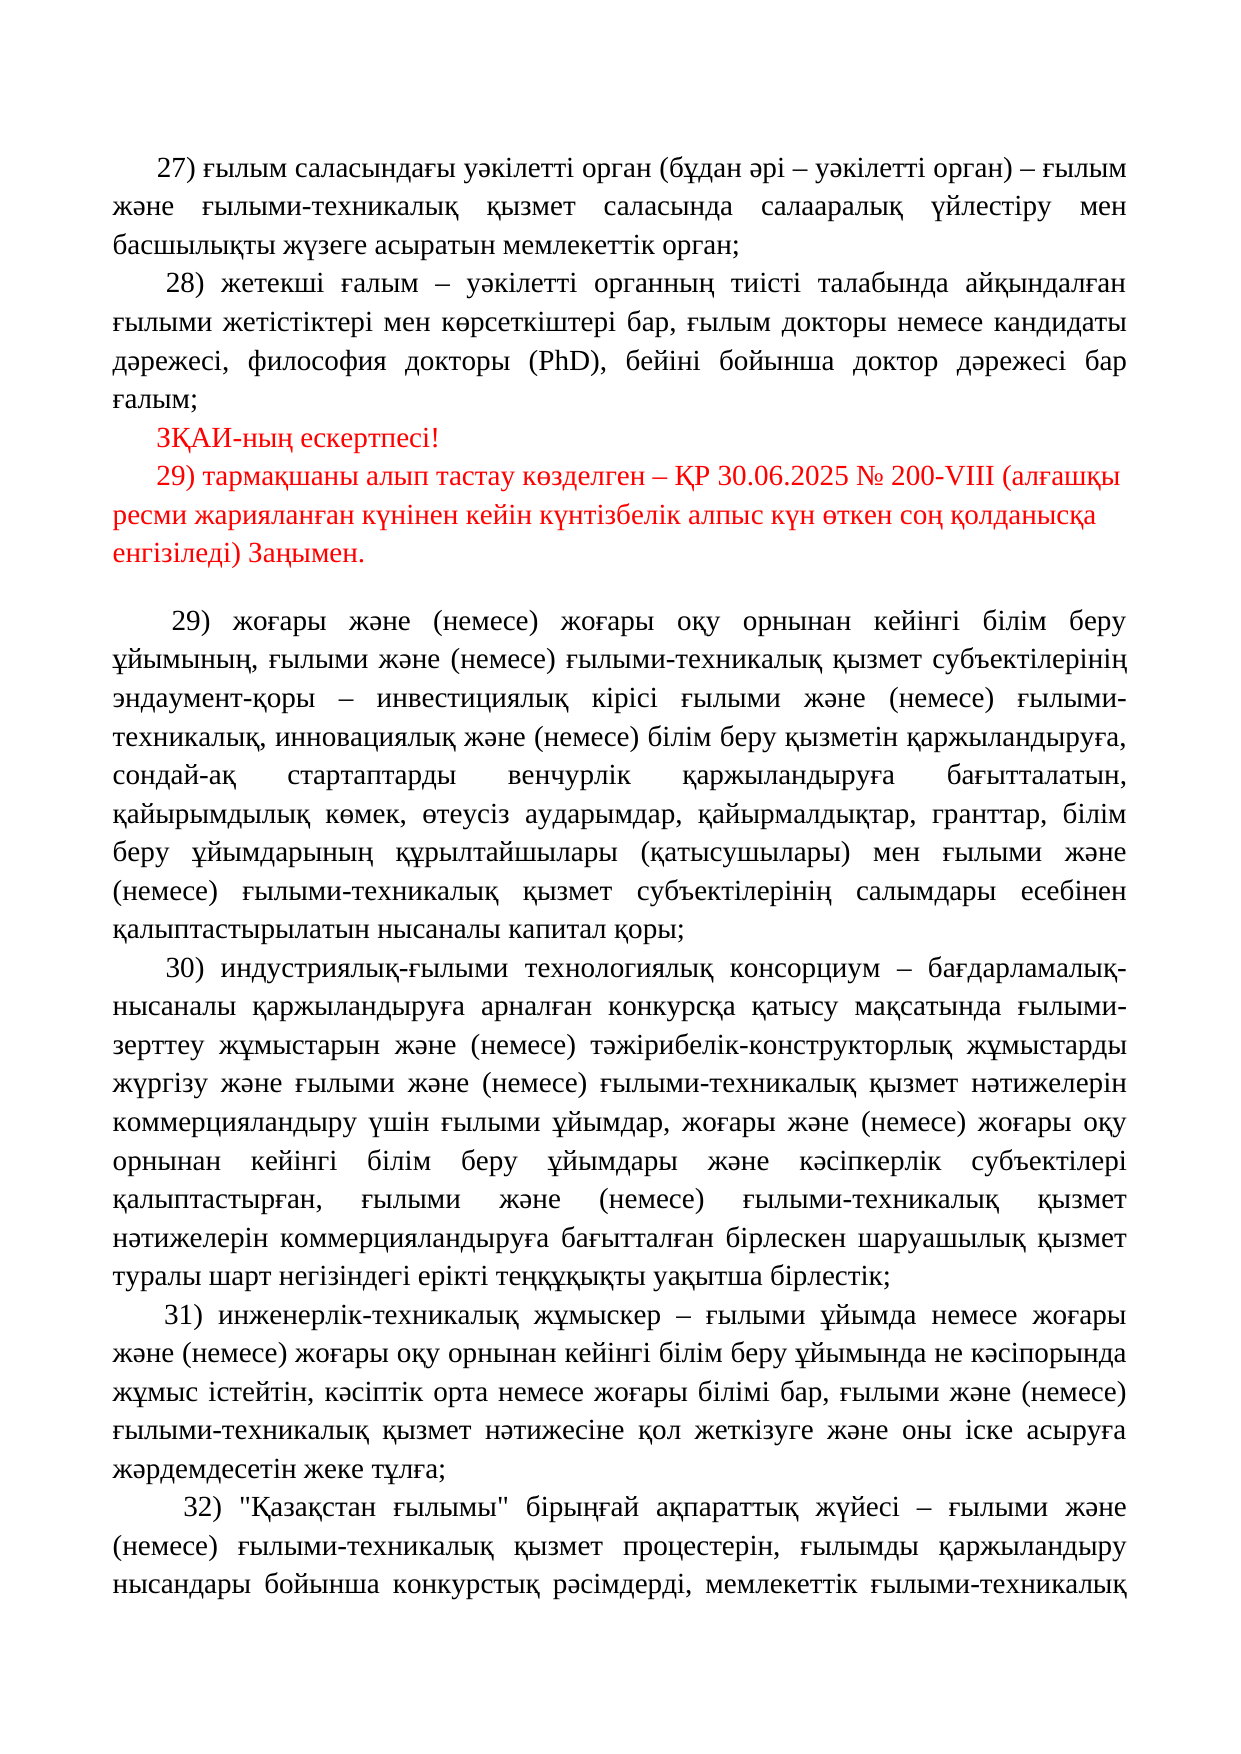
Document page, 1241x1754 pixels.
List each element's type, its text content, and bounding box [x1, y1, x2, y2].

text 29) жоғары және (немесе) жоғары оқу орнынан кейінгі білім беру ұйымының, ғылыми және (немесе) ғылыми-техникалық қызмет субъектілерінің эндаумент-қоры – инвестициялық кірісі ғылыми және (немесе) ғылыми-техникалық, инновациялық және (немесе) білім беру қызметін қаржыландыруға, сондай-ақ стартаптарды венчурлік қаржыландыруға бағытталатын, қайырымдылық көмек, өтеусіз аударымдар, қайырмалдықтар, гранттар, білім беру ұйымдарының құрылтайшылары (қатысушылары) мен ғылыми және (немесе) ғылыми-техникалық қызмет субъектілерінің салымдары есебінен қалыптастырылатын нысаналы капитал қоры; [112, 603, 1128, 945]
text ЗҚАИ-ның ескертпесі! 29) тармақшаны алып тастау көзделген – ҚР 30.06.2025 № 200-VIII (алғашқы ресми жарияланған күнінен кейін күнтізбелік алпыс күн өткен соң қолданысқа енгізіледі) Заңымен. [112, 420, 1128, 599]
text 27) ғылым саласындағы уәкілетті орган (бұдан әрі – уәкілетті орган) – ғылым және ғылыми-техникалық қызмет саласында салааралық үйлестіру мен басшылықты жүзеге асыратын мемлекеттік орган; [112, 150, 1128, 261]
text 28) жетекші ғалым – уәкілетті органның тиісті талабында айқындалған ғылыми жетістіктері мен көрсеткіштері бар, ғылым докторы немесе кандидаты дәрежесі, философия докторы (PhD), бейіні бойынша доктор дәрежесі бар ғалым; [112, 266, 1128, 415]
text 30) индустриялық-ғылыми технологиялық консорциум – бағдарламалық-нысаналы қаржыландыруға арналған конкурсқа қатысу мақсатында ғылыми-зерттеу жұмыстарын және (немесе) тәжірибелік-конструкторлық жұмыстарды жүргізу және ғылыми және (немесе) ғылыми-техникалық қызмет нәтижелерін коммерцияландыру үшін ғылыми ұйымдар, жоғары және (немесе) жоғары оқу орнынан кейінгі білім беру ұйымдары және кәсіпкерлік субъектілері қалыптастырған, ғылыми және (немесе) ғылыми-техникалық қызмет нәтижелерін коммерцияландыруға бағытталған бірлескен шаруашылық қызмет туралы шарт негізіндегі ерікті теңқұқықты уақытша бірлестік; [112, 950, 1128, 1292]
text 31) инженерлік-техникалық жұмыскер – ғылыми ұйымда немесе жоғары және (немесе) жоғары оқу орнынан кейінгі білім беру ұйымында не кәсіпорында жұмыс істейтін, кәсіптік орта немесе жоғары білімі бар, ғылыми және (немесе) ғылыми-техникалық қызмет нәтижесіне қол жеткізуге және оны іске асыруға жәрдемдесетін жеке тұлға; [112, 1297, 1128, 1484]
